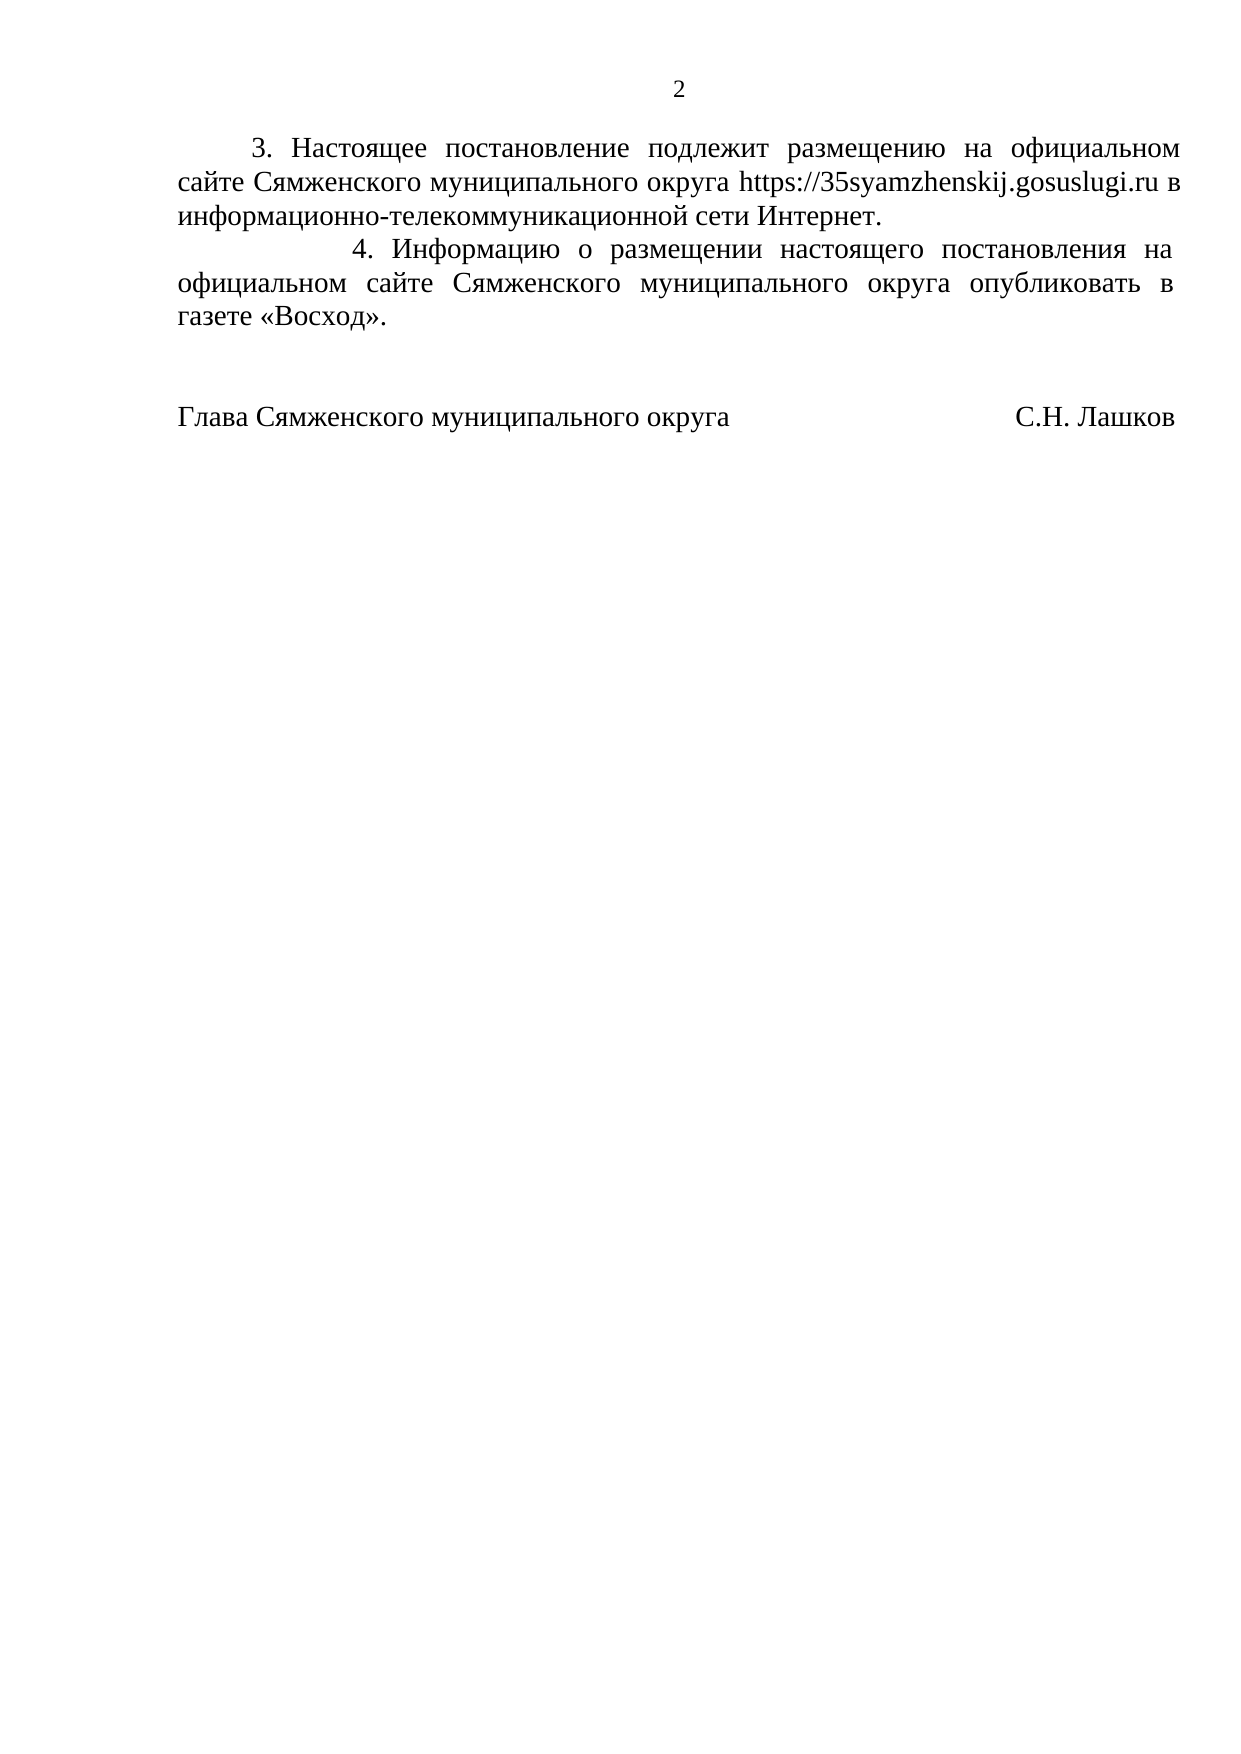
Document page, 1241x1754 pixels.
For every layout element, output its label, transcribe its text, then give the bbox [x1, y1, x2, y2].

text 4. Информацию о размещении настоящего постановления на официальном сайте Сямженского муниципального округа опубликовать в газете «Восход». [177, 231, 1175, 332]
text 3. Настоящее постановление подлежит размещению на официальном сайте Сямженского муниципального округа https://35syamzhenskij.gosuslugi.ru в информационно-телекоммуникационной сети Интернет. [177, 131, 1181, 231]
text Глава Сямженского муниципального округа С.Н. Лашков [177, 399, 1181, 432]
